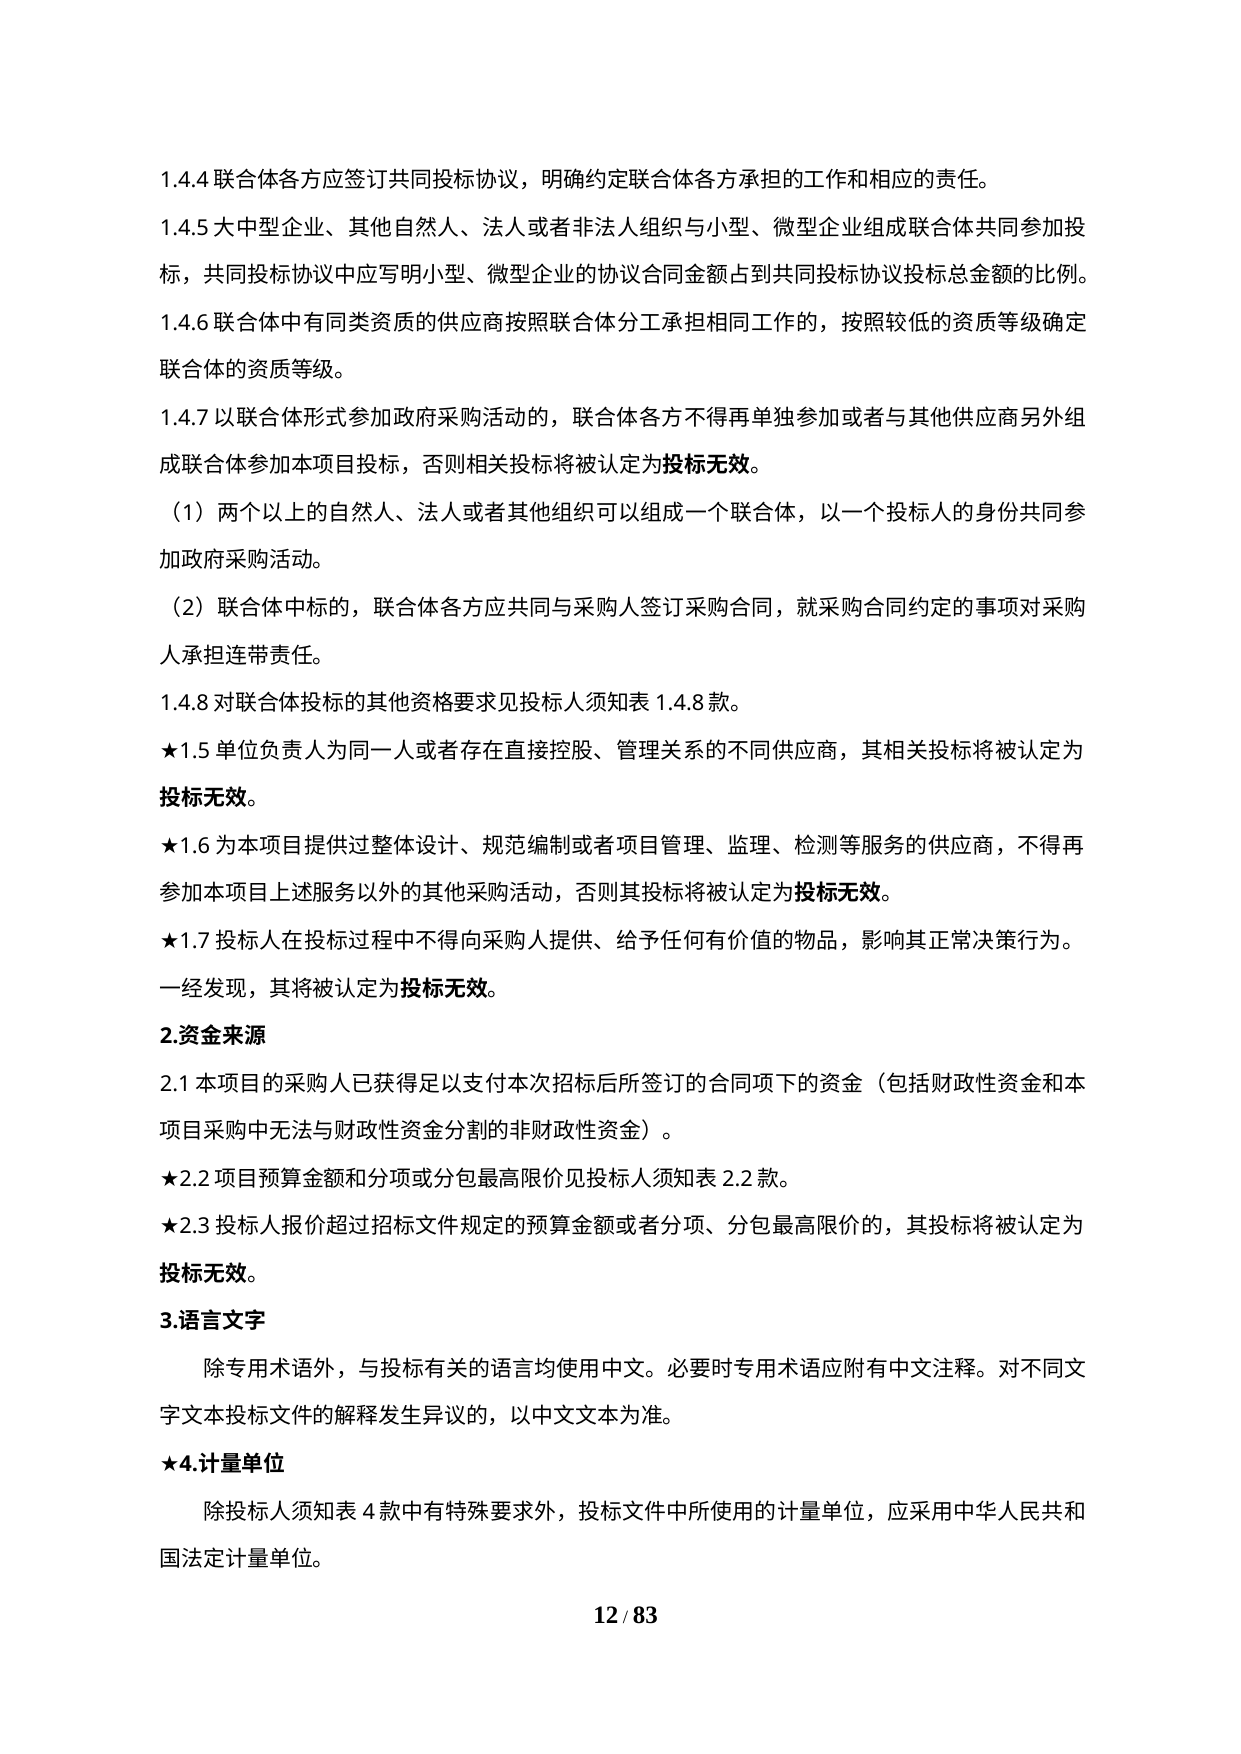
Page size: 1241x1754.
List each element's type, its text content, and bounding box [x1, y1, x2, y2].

text 1.4.7以联合体形式参加政府采购活动的，联合体各方不得再单独参加或者与其他供应商另外组成联合体参加本项目投标，否则相关投标将被认定为投标无效。 [159, 400, 1087, 479]
text ★4.计量单位 [159, 1446, 1087, 1478]
text 除投标人须知表4款中有特殊要求外，投标文件中所使用的计量单位，应采用中华人民共和国法定计量单位。 [159, 1494, 1087, 1573]
text 1.4.4联合体各方应签订共同投标协议，明确约定联合体各方承担的工作和相应的责任。 [159, 162, 1087, 194]
text 2.1本项目的采购人已获得足以支付本次招标后所签订的合同项下的资金（包括财政性资金和本项目采购中无法与财政性资金分割的非财政性资金）。 [159, 1066, 1087, 1145]
text 3.语言文字 [159, 1303, 1087, 1335]
text 除专用术语外，与投标有关的语言均使用中文。必要时专用术语应附有中文注释。对不同文字文本投标文件的解释发生异议的，以中文文本为准。 [159, 1351, 1087, 1430]
text 2.资金来源 [159, 1018, 1087, 1050]
text 1.4.5大中型企业、其他自然人、法人或者非法人组织与小型、微型企业组成联合体共同参加投标，共同投标协议中应写明小型、微型企业的协议合同金额占到共同投标协议投标总金额的比例。 [159, 209, 1087, 289]
text ★2.2项目预算金额和分项或分包最高限价见投标人须知表2.2款。 [159, 1161, 1087, 1192]
text ★1.5单位负责人为同一人或者存在直接控股、管理关系的不同供应商，其相关投标将被认定为投标无效。 [159, 733, 1087, 812]
text 1.4.8对联合体投标的其他资格要求见投标人须知表1.4.8款。 [159, 685, 1087, 717]
text 1.4.6联合体中有同类资质的供应商按照联合体分工承担相同工作的，按照较低的资质等级确定联合体的资质等级。 [159, 305, 1087, 384]
text ★1.6为本项目提供过整体设计、规范编制或者项目管理、监理、检测等服务的供应商，不得再参加本项目上述服务以外的其他采购活动，否则其投标将被认定为投标无效。 [159, 828, 1087, 907]
text （2）联合体中标的，联合体各方应共同与采购人签订采购合同，就采购合同约定的事项对采购人承担连带责任。 [159, 590, 1087, 669]
text （1）两个以上的自然人、法人或者其他组织可以组成一个联合体，以一个投标人的身份共同参加政府采购活动。 [159, 495, 1087, 574]
text ★1.7投标人在投标过程中不得向采购人提供、给予任何有价值的物品，影响其正常决策行为。一经发现，其将被认定为投标无效。 [159, 923, 1087, 1002]
text ★2.3投标人报价超过招标文件规定的预算金额或者分项、分包最高限价的，其投标将被认定为投标无效。 [159, 1208, 1087, 1288]
